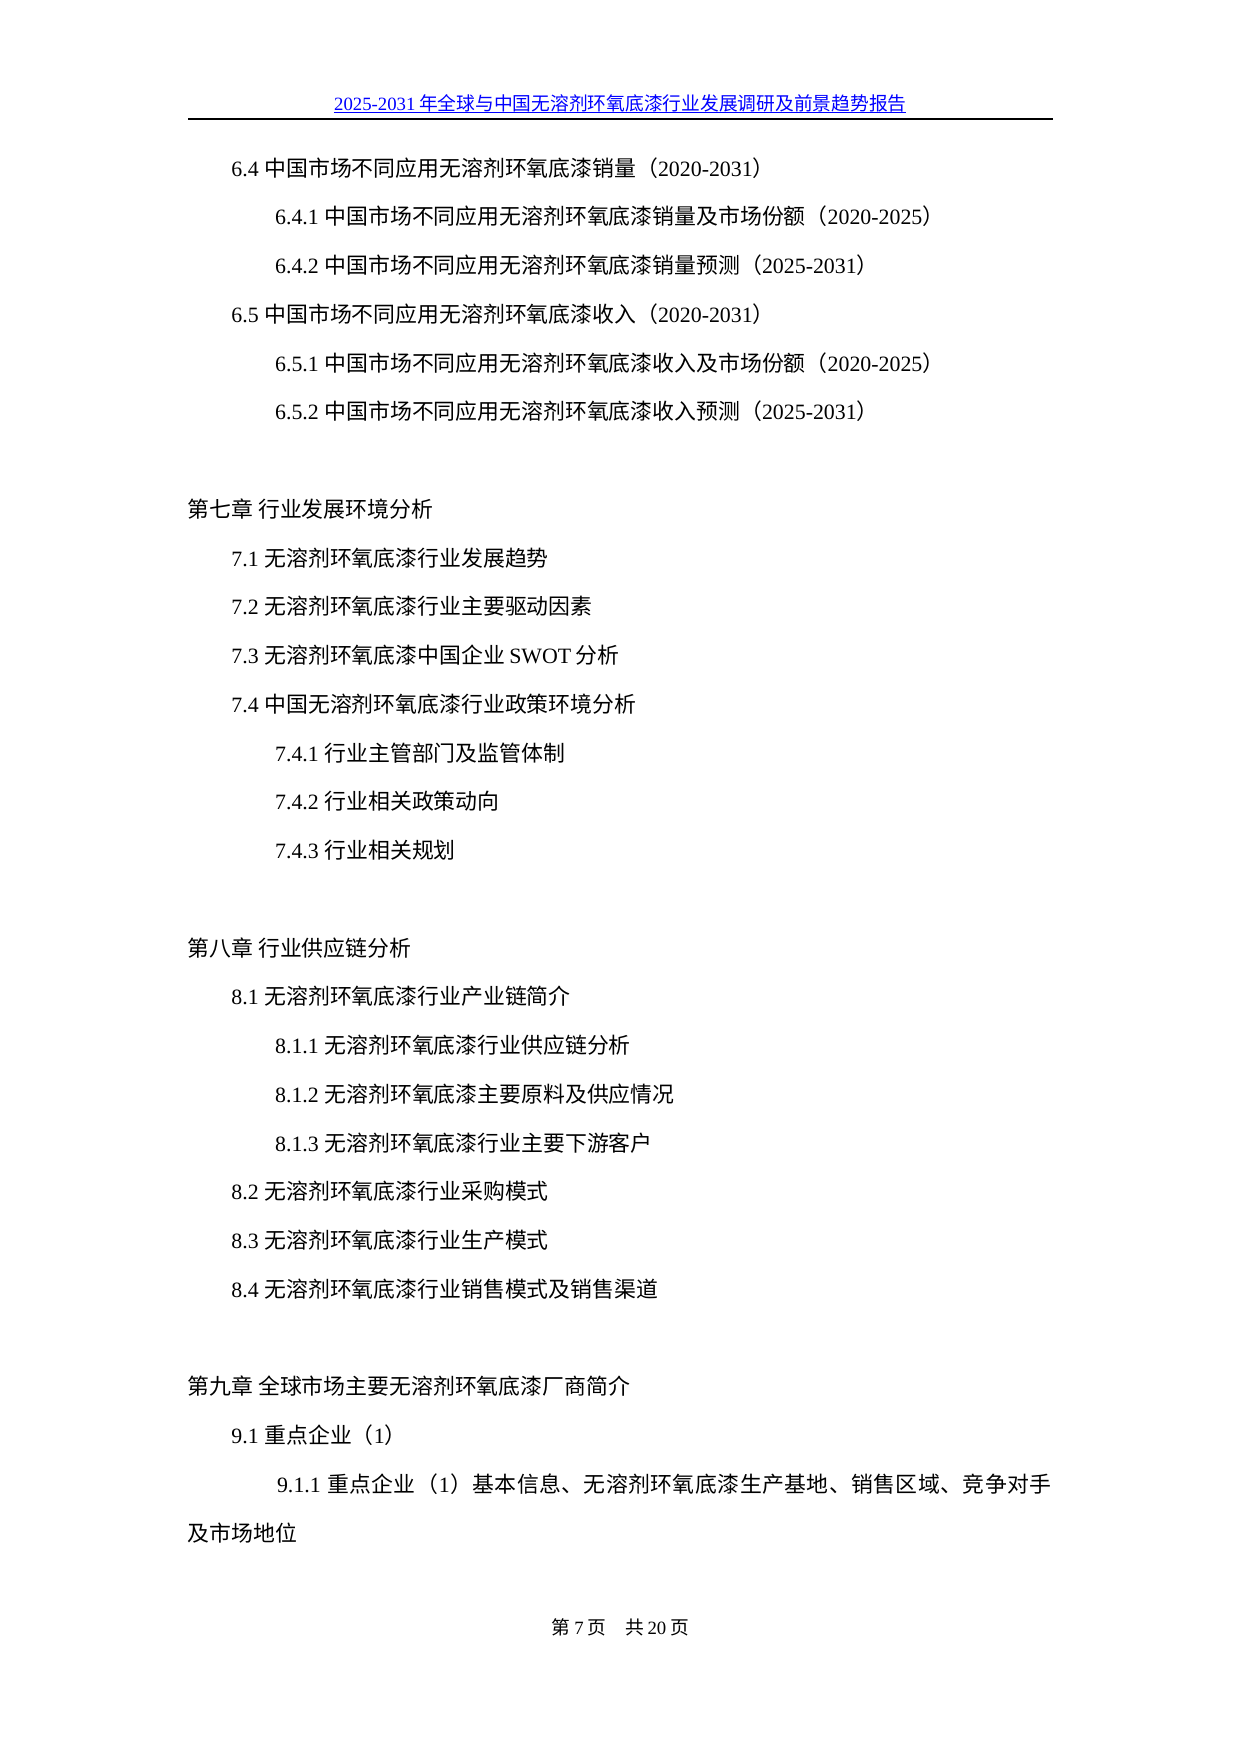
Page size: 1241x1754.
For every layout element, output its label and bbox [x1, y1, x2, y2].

text [187, 150, 1053, 1548]
